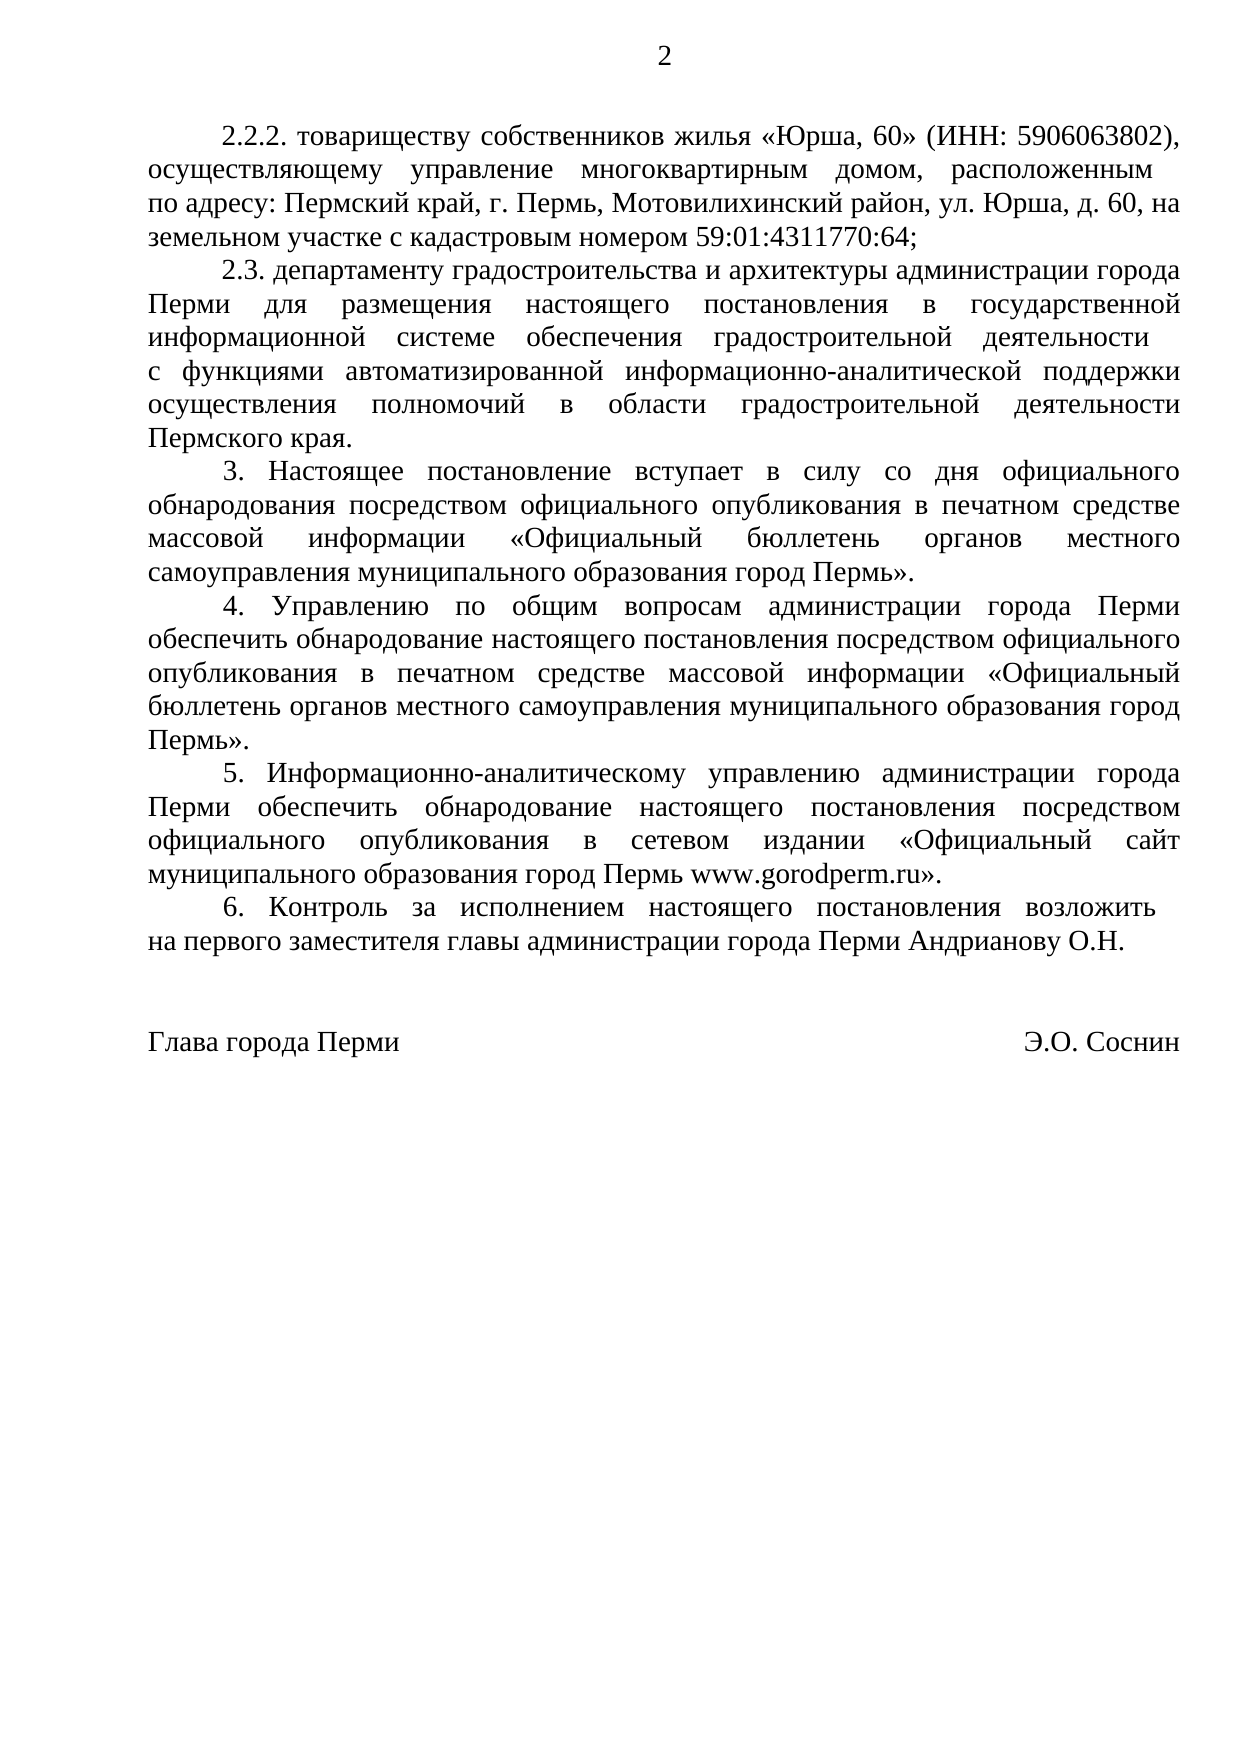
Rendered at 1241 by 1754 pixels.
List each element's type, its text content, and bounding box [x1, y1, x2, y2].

text 2.2.2. товариществу собственников жилья «Юрша, 60» (ИНН: 5906063802), осуществляющему управление многоквартирным домом, расположенным по адресу: Пермский край, г. Пермь, Мотовилихинский район, ул. Юрша, д. 60, на земельном участке с кадастровым номером 59:01:4311770:64; [148, 118, 1181, 252]
text 2.3. департаменту градостроительства и архитектуры администрации города Перми для размещения настоящего постановления в государственной информационной системе обеспечения градостроительной деятельности с функциями автоматизированной информационно-аналитической поддержки осуществления полномочий в области градостроительной деятельности Пермского края. [148, 252, 1181, 453]
text 6. Контроль за исполнением настоящего постановления возложить на первого заместителя главы администрации города Перми Андрианову О.Н. [148, 889, 1181, 957]
text 3. Настоящее постановление вступает в силу со дня официального обнародования посредством официального опубликования в печатном средстве массовой информации «Официальный бюллетень органов местного самоуправления муниципального образования город Пермь». [148, 453, 1181, 588]
text 4. Управлению по общим вопросам администрации города Перми обеспечить обнародование настоящего постановления посредством официального опубликования в печатном средстве массовой информации «Официальный бюллетень органов местного самоуправления муниципального образования город Пермь». [148, 588, 1181, 755]
text Глава города Перми Э.О. Соснин [148, 1024, 1181, 1057]
text 5. Информационно-аналитическому управлению администрации города Перми обеспечить обнародование настоящего постановления посредством официального опубликования в сетевом издании «Официальный сайт муниципального образования город Пермь www.gorodperm.ru». [148, 755, 1181, 889]
